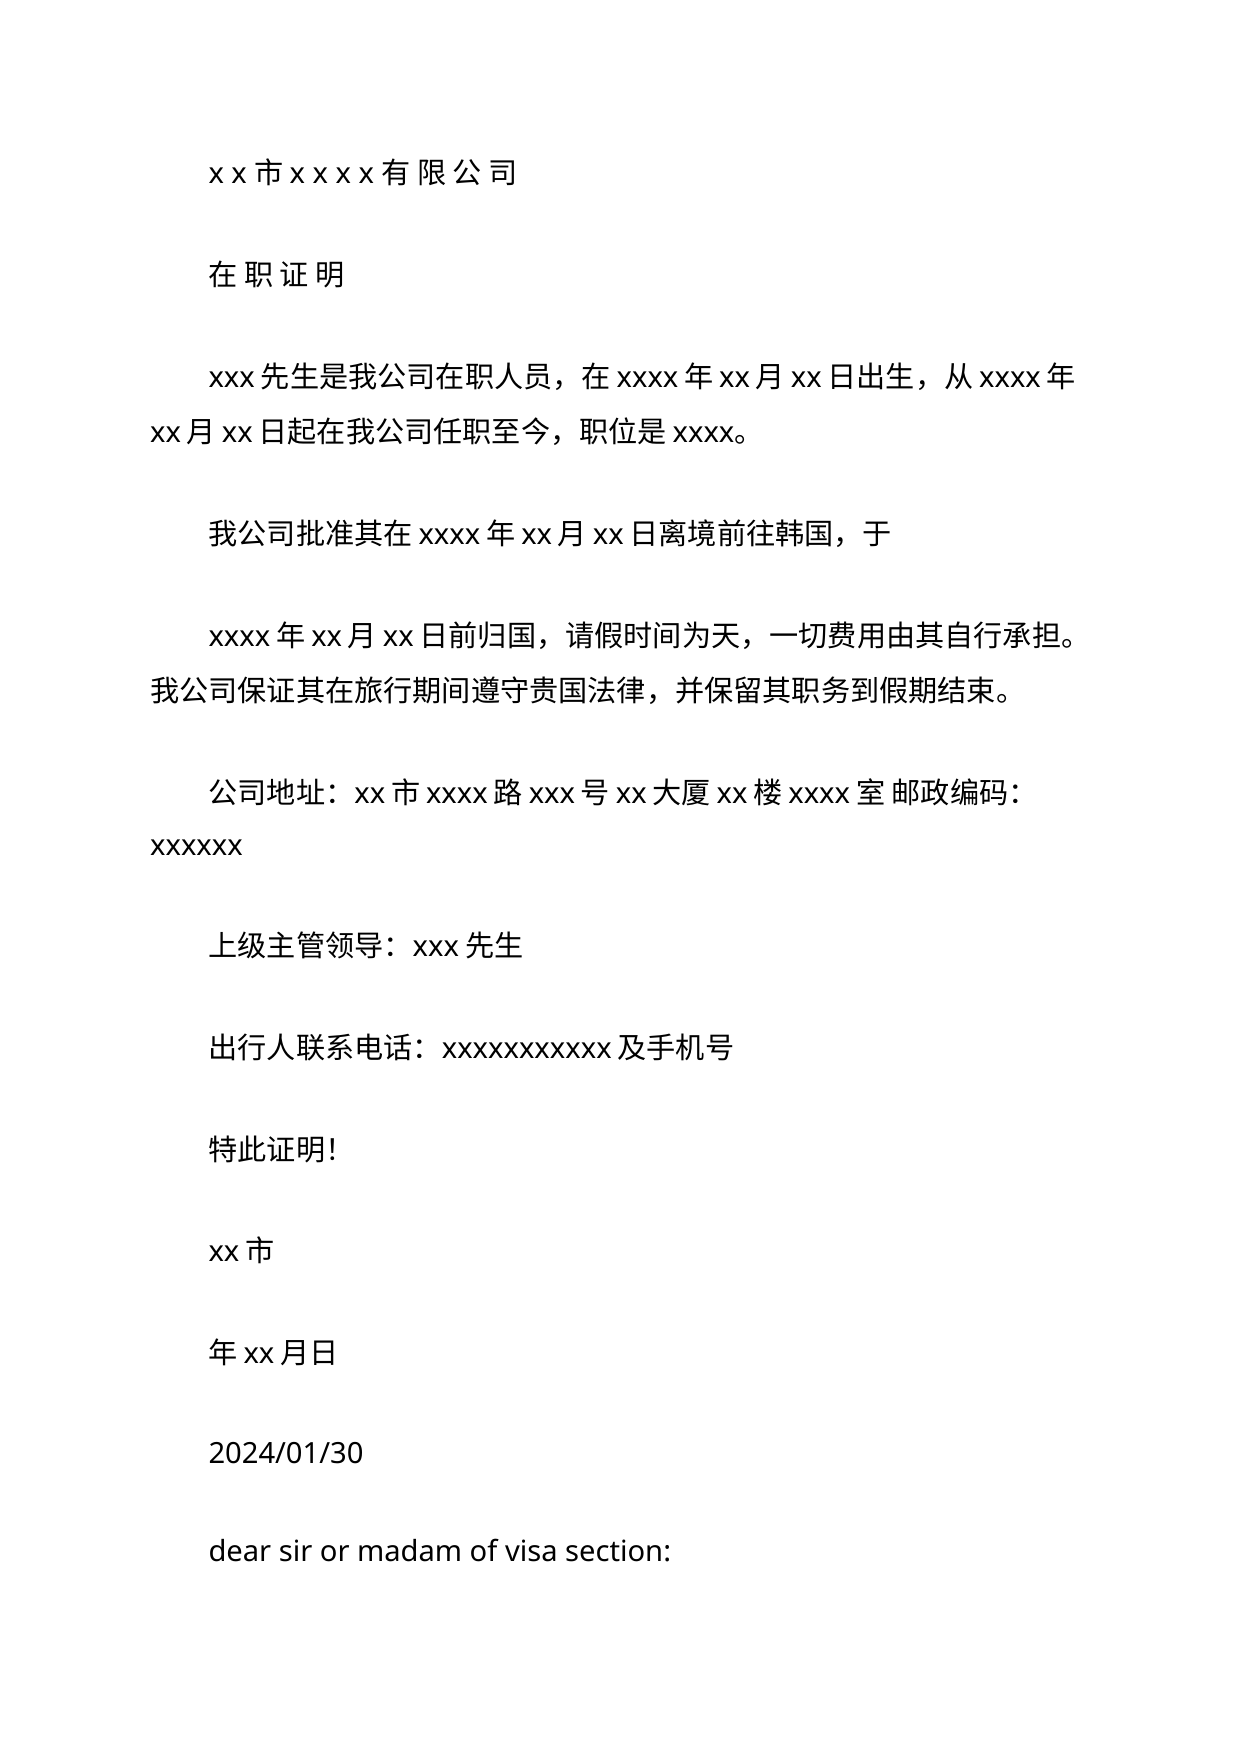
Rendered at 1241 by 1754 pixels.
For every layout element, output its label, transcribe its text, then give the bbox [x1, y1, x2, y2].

text dear sir or madam of visa section: [150, 1530, 1090, 1570]
text 在 职 证 明 [150, 252, 1090, 294]
text 我公司批准其在xxxx年xx月xx日离境前往韩国，于 [150, 511, 1090, 553]
text 特此证明！ [150, 1126, 1090, 1168]
text 出行人联系电话：xxxxxxxxxxx及手机号 [150, 1024, 1090, 1067]
text x x 市x x x x 有 限 公 司 [150, 150, 1090, 192]
text 2024/01/30 [150, 1432, 1090, 1472]
text xxxx年xx月xx日前归国，请假时间为天，一切费用由其自行承担。我公司保证其在旅行期间遵守贵国法律，并保留其职务到假期结束。 [150, 613, 1090, 710]
text 公司地址：xx市xxxx路xxx号xx大厦xx楼xxxx室 邮政编码：xxxxxx [150, 769, 1090, 863]
text 上级主管领导：xxx先生 [150, 922, 1090, 964]
text xx市 [150, 1228, 1090, 1270]
text 年xx月日 [150, 1330, 1090, 1372]
text xxx先生是我公司在职人员，在xxxx年xx月xx日出生，从xxxx年xx月xx日起在我公司任职至今，职位是xxxx。 [150, 354, 1090, 451]
